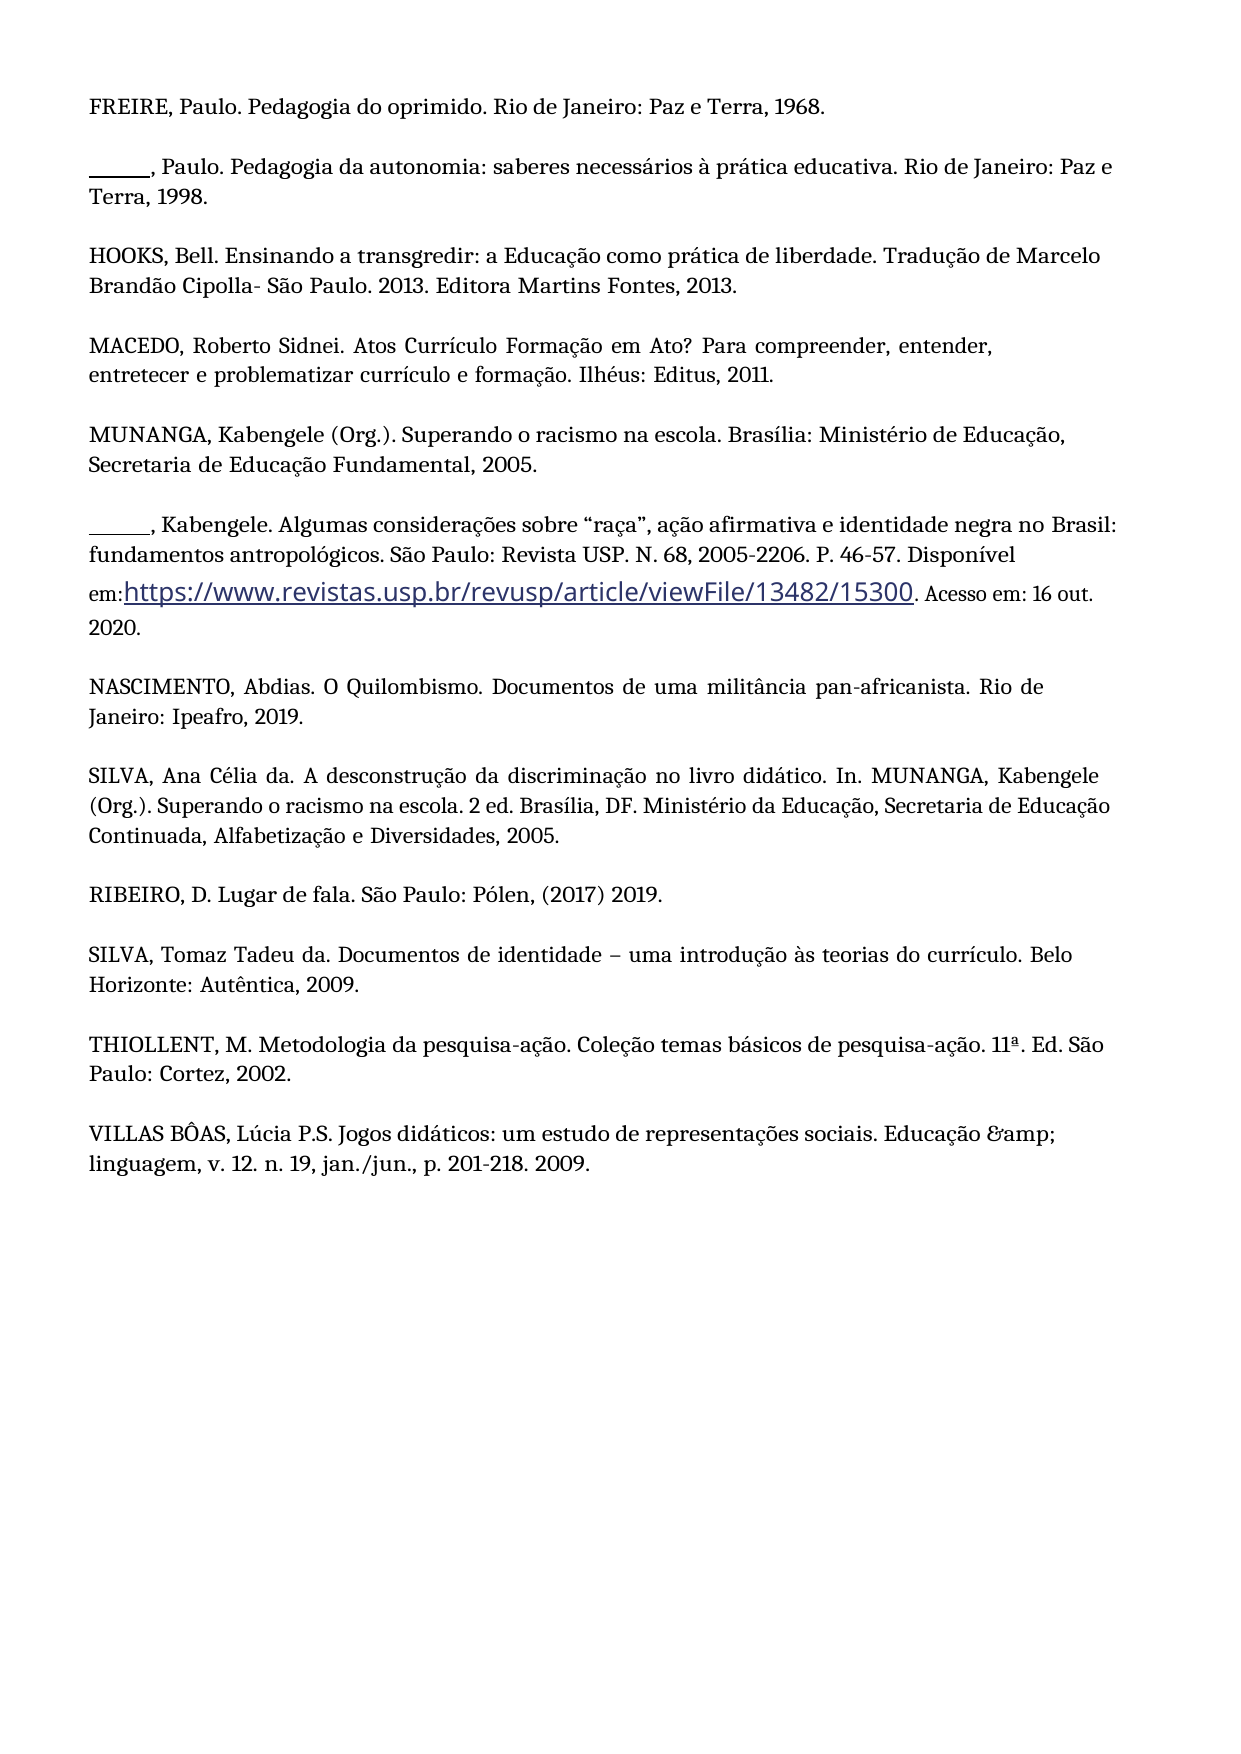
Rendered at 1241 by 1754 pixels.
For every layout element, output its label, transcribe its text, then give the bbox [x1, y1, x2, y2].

text , Paulo. Pedagogia da autonomia: saberes necessários à prática educativa. Rio de Janeiro: Paz e Terra, 1998. [88, 154, 1135, 210]
text RIBEIRO, D. Lugar de fala. São Paulo: Pólen, (2017) 2019. [88, 882, 1163, 909]
text NASCIMENTO, Abdias. O Quilombismo. Documentos de uma militância pan-africanista. Rio de Janeiro: Ipeafro, 2019. [88, 674, 1094, 730]
text MACEDO, Roberto Sidnei. Atos Currículo Formação em Ato? Para compreender, entender, entretecer e problematizar currículo e formação. Ilhéus: Editus, 2011. [88, 333, 1094, 389]
text VILLAS BÔAS, Lúcia P.S. Jogos didáticos: um estudo de representações sociais. Educação &amp; linguagem, v. 12. n. 19, jan./jun., p. 201-218. 2009. [88, 1121, 1163, 1177]
text FREIRE, Paulo. Pedagogia do oprimido. Rio de Janeiro: Paz e Terra, 1968. [88, 94, 1163, 120]
text , Kabengele. Algumas considerações sobre “raça”, ação afirmativa e identidade negra no Brasil: fundamentos antropológicos. São Paulo: Revista USP. N. 68, 2005-2206. P. 46-57. Disponível em:https://www.revistas.usp.br/revusp/article/viewFile/13482/15300. Acesso em: 16 out. [88, 511, 1137, 609]
text MUNANGA, Kabengele (Org.). Superando o racismo na escola. Brasília: Ministério de Educação, Secretaria de Educação Fundamental, 2005. [88, 422, 1163, 478]
text SILVA, Ana Célia da. A desconstrução da discriminação no livro didático. In. MUNANGA, Kabengele (Org.). Superando o racismo na escola. 2 ed. Brasília, DF. Ministério da Educação, Secretaria de Educação Continuada, Alfabetização e Diversidades, 2005. [88, 763, 1149, 849]
text HOOKS, Bell. Ensinando a transgredir: a Educação como prática de liberdade. Tradução de Marcelo Brandão Cipolla- São Paulo. 2013. Editora Martins Fontes, 2013. [88, 243, 1163, 299]
text THIOLLENT, M. Metodologia da pesquisa-ação. Coleção temas básicos de pesquisa-ação. 11ª. Ed. São Paulo: Cortez, 2002. [88, 1031, 1134, 1087]
text SILVA, Tomaz Tadeu da. Documentos de identidade – uma introdução às teorias do currículo. Belo Horizonte: Autêntica, 2009. [88, 942, 1163, 998]
text 2020. [88, 614, 1163, 641]
